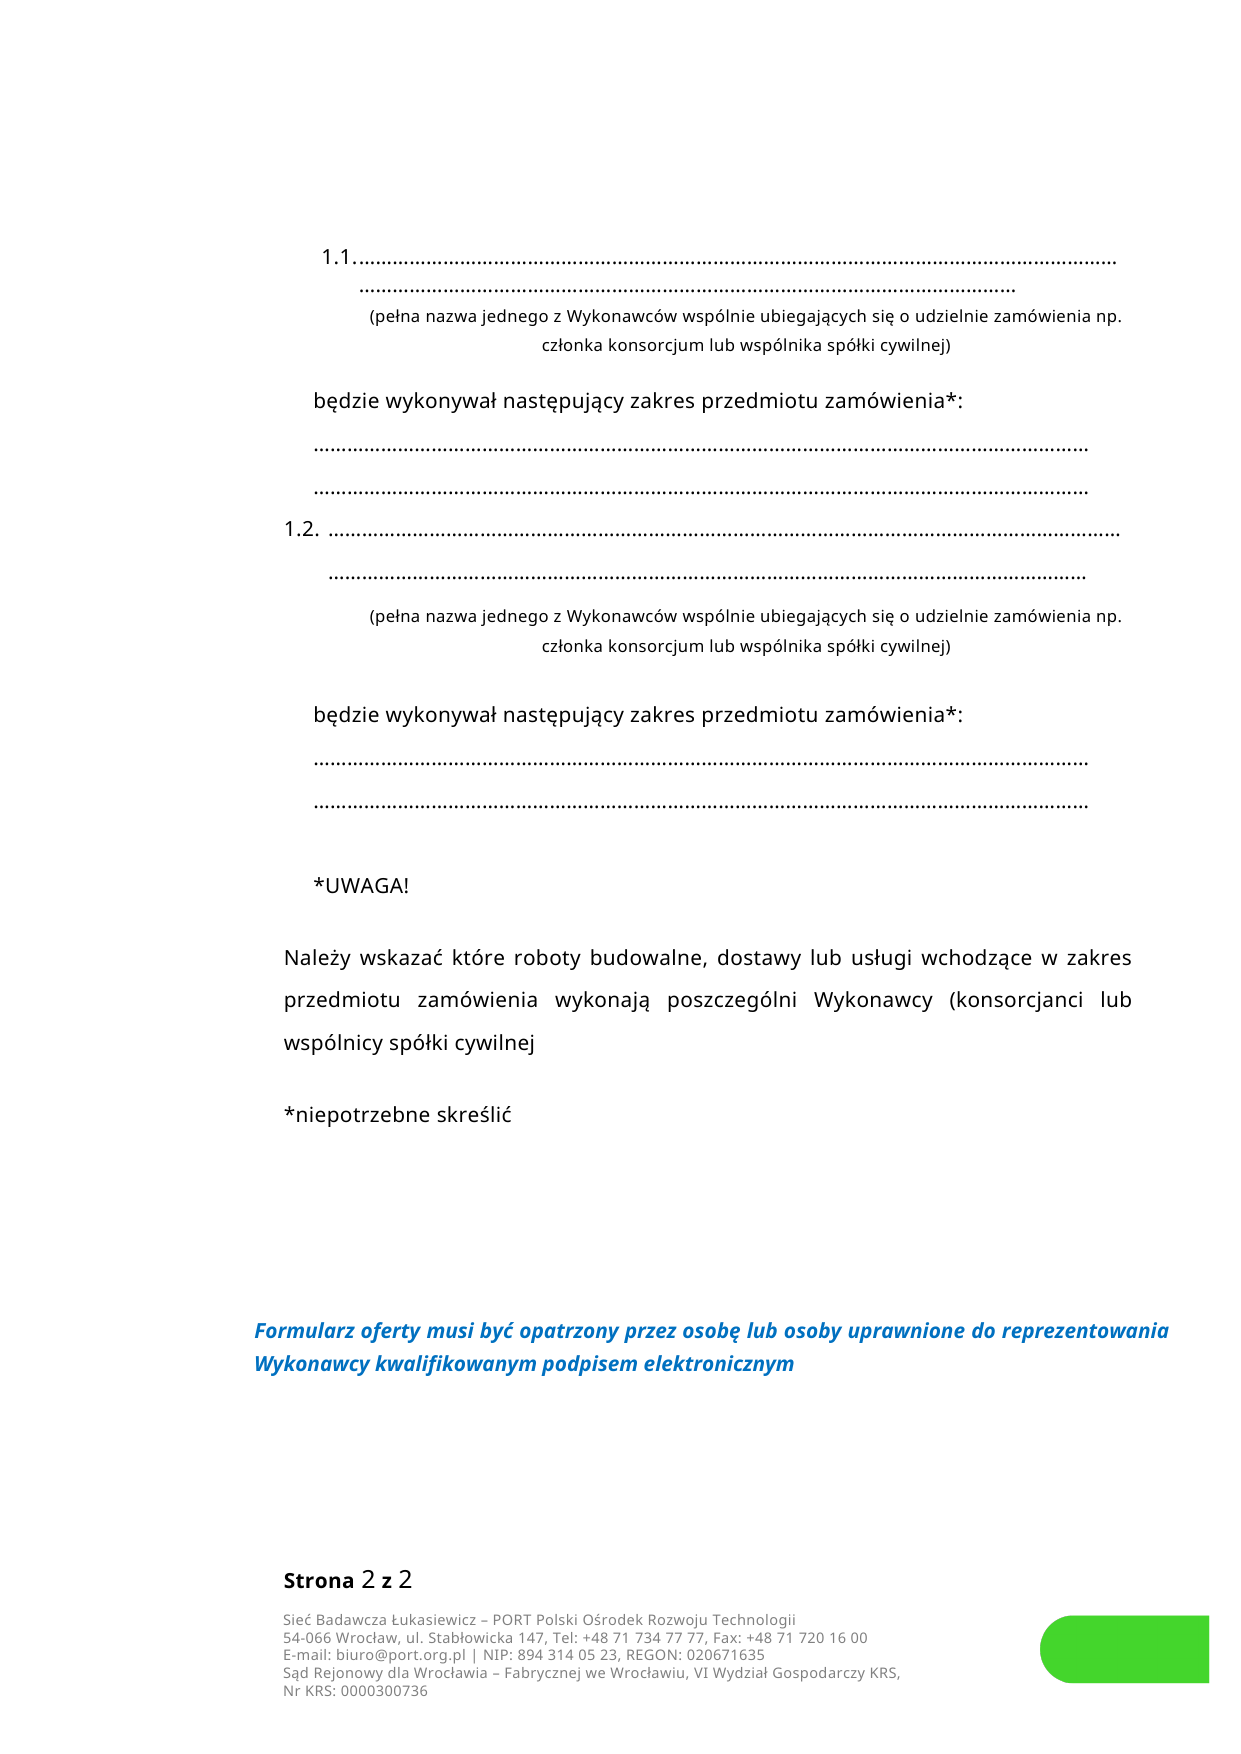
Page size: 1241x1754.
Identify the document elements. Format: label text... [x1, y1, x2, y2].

list (pełna nazwa jednego z Wykonawców wspólnie ubiegających się o udzielnie zamówienia np. członka konsorcjum lub wspólnika spółki cywilnej) [358, 299, 1134, 357]
list …………………………………………………………………………………………………………………………………………………………………………………………………………………………………………………… [283, 514, 1134, 585]
list będzie wykonywał następujący zakres przedmiotu zamówienia*: [313, 387, 1134, 415]
list będzie wykonywał następujący zakres przedmiotu zamówienia*: [313, 701, 1134, 729]
text Należy wskazać które roboty budowalne, dostawy lub usługi wchodzące w zakres przedmiotu zamówienia wykonają poszczególni Wykonawcy (konsorcjanci lub wspólnicy spółki cywilnej [283, 943, 1134, 1056]
list ……………………………………………………………………………………………………………………………………………………………………………………………………………………………… [321, 242, 1134, 299]
list ………………………………………………………………………………………………………………………… [313, 786, 1134, 814]
text *niepotrzebne skreślić [283, 1100, 1134, 1128]
list (pełna nazwa jednego z Wykonawców wspólnie ubiegających się o udzielnie zamówienia np. członka konsorcjum lub wspólnika spółki cywilnej) [358, 599, 1134, 658]
list ………………………………………………………………………………………………………………………… [313, 743, 1134, 772]
text Formularz oferty musi być opatrzony przez osobę lub osoby uprawnione do reprezentowania Wykonawcy kwalifikowanym podpisem elektronicznym [254, 1317, 1172, 1378]
picture [1036, 1611, 1239, 1752]
list *UWAGA! [313, 871, 1134, 899]
list ………………………………………………………………………………………………………………………… [313, 429, 1134, 458]
list ………………………………………………………………………………………………………………………… [313, 472, 1134, 500]
